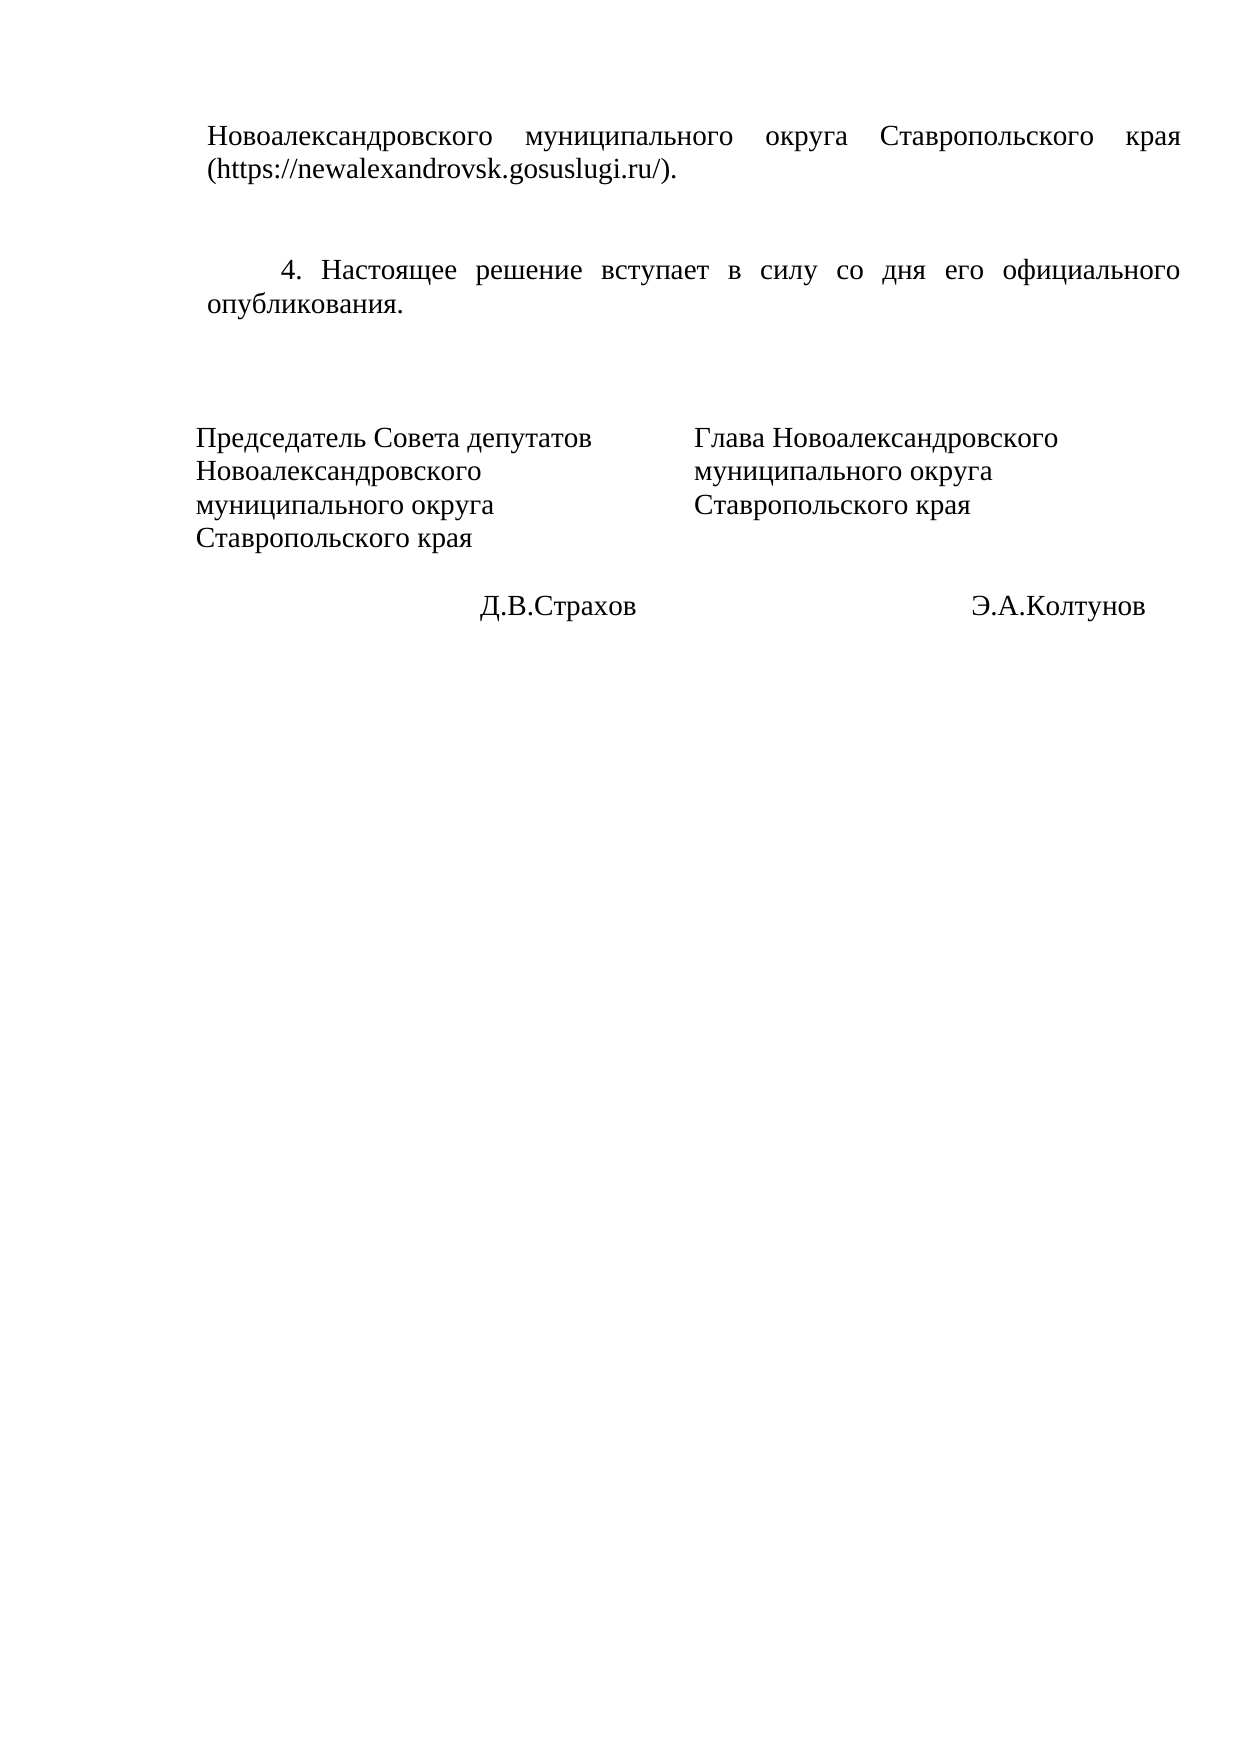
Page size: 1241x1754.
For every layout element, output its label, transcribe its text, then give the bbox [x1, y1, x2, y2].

text 4. Настоящее решение вступает в силу со дня его официального опубликования. [207, 252, 1181, 319]
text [207, 118, 1181, 185]
table_header Председатель Совета депутатов Новоалександровского муниципального округа Ставропольского края Д.В.Страхов [184, 420, 683, 621]
table_header Глава Новоалександровского муниципального округа Ставропольского края Э.А.Колтунов [683, 420, 1181, 621]
